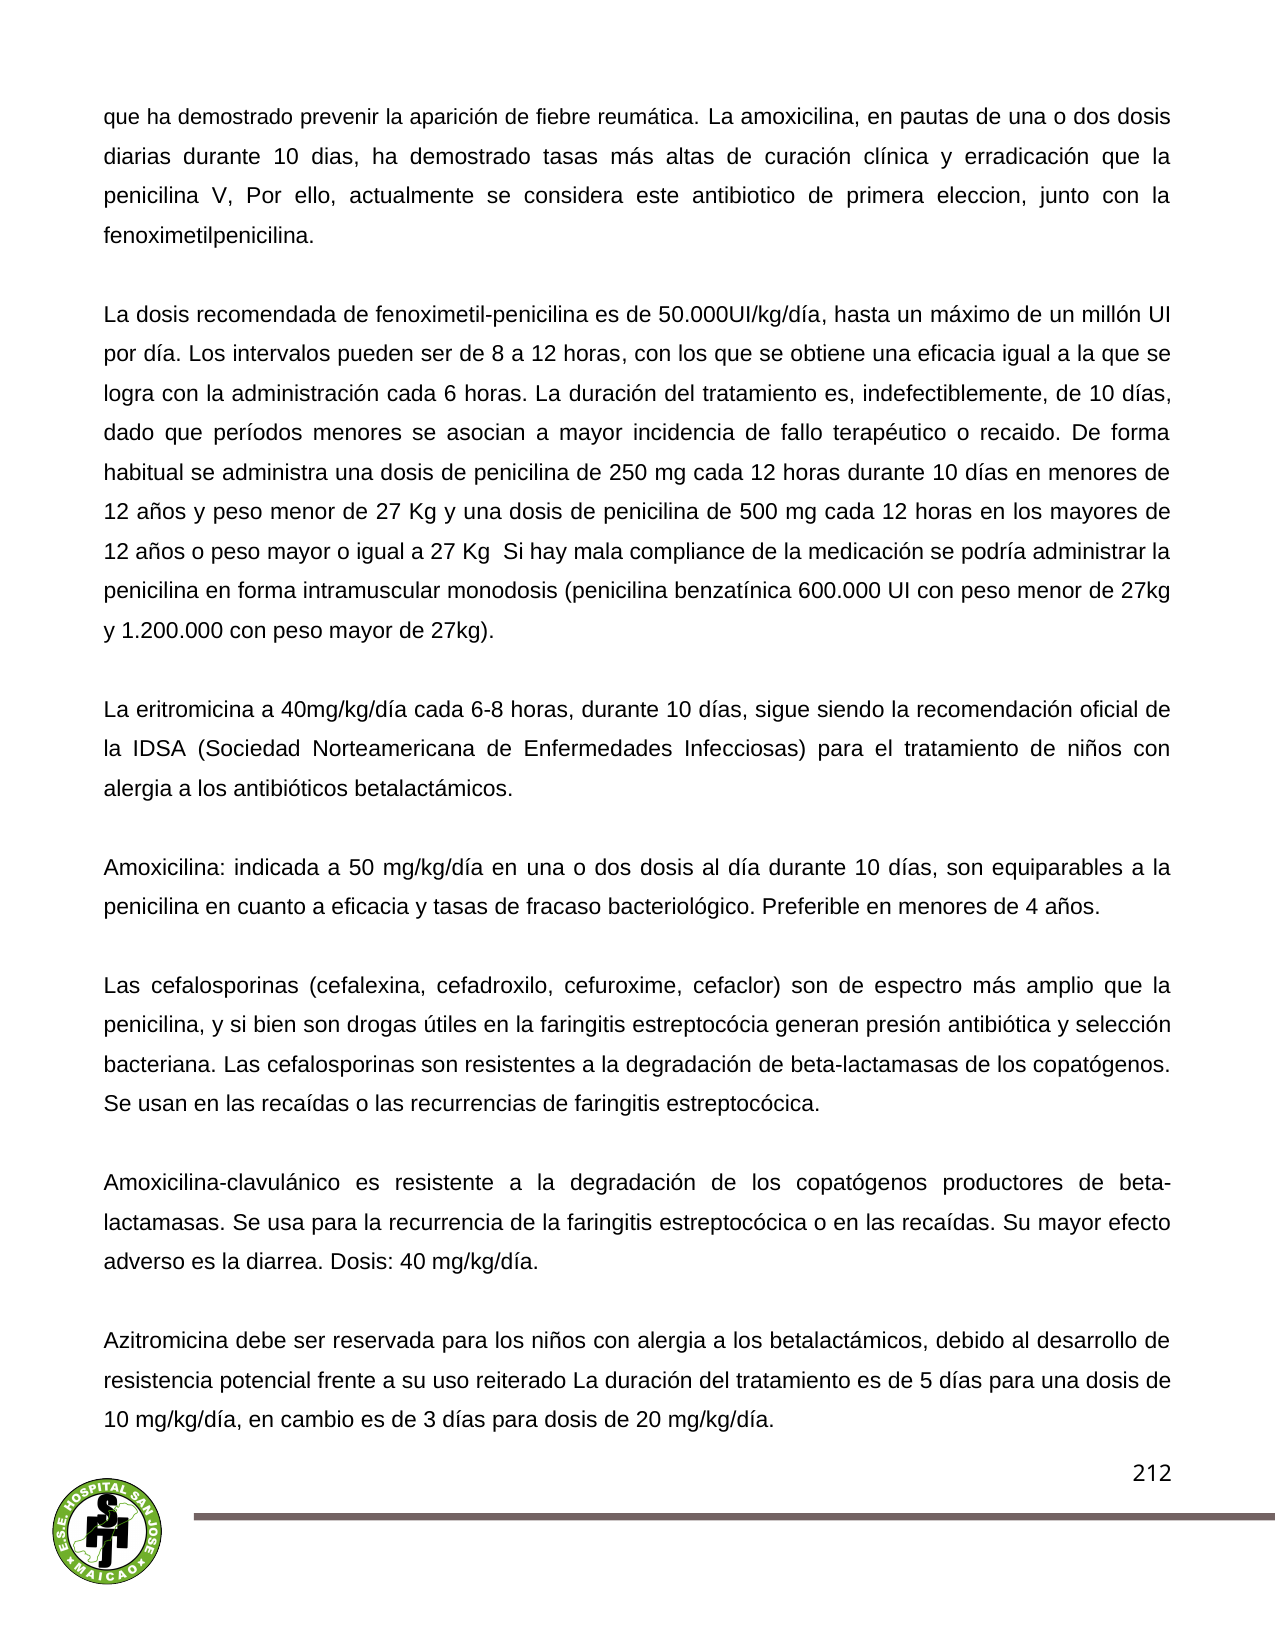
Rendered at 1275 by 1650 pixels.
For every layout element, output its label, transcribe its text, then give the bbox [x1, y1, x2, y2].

text Azitromicina debe ser reservada para los niños con alergia a los betalactámicos, debido al desarrollo de resistencia potencial frente a su uso reiterado La duración del tratamiento es de 5 días para una dosis de 10 mg/kg/día, en cambio es de 3 días para dosis de 20 mg/kg/día. [103, 1327, 1172, 1432]
text Amoxicilina: indicada a 50 mg/kg/día en una o dos dosis al día durante 10 días, son equiparables a la penicilina en cuanto a eficacia y tasas de fracaso bacteriológico. Preferible en menores de 4 años. [103, 853, 1172, 919]
text La dosis recomendada de fenoximetil-penicilina es de 50.000UI/kg/día, hasta un máximo de un millón UI por día. Los intervalos pueden ser de 8 a 12 horas, con los que se obtiene una eficacia igual a la que se logra con la administración cada 6 horas. La duración del tratamiento es, indefectiblemente, de 10 días, dado que períodos menores se asocian a mayor incidencia de fallo terapéutico o recaido. De forma habitual se administra una dosis de penicilina de 250 mg cada 12 horas durante 10 días en menores de 12 años y peso menor de 27 Kg y una dosis de penicilina de 500 mg cada 12 horas en los mayores de 12 años o peso mayor o igual a 27 Kg Si hay mala compliance de la medicación se podría administrar la penicilina en forma intramuscular monodosis (penicilina benzatínica 600.000 UI con peso menor de 27kg y 1.200.000 con peso mayor de 27kg). [103, 301, 1172, 643]
text Las cefalosporinas (cefalexina, cefadroxilo, cefuroxime, cefaclor) son de espectro más amplio que la penicilina, y si bien son drogas útiles en la faringitis estreptocócia generan presión antibiótica y selección bacteriana. Las cefalosporinas son resistentes a la degradación de beta-lactamasas de los copatógenos. Se usan en las recaídas o las recurrencias de faringitis estreptocócica. [103, 972, 1172, 1117]
text Amoxicilina-clavulánico es resistente a la degradación de los copatógenos productores de beta-lactamasas. Se usa para la recurrencia de la faringitis estreptocócica o en las recaídas. Su mayor efecto adverso es la diarrea. Dosis: 40 mg/kg/día. [103, 1169, 1172, 1274]
picture [52, 1478, 162, 1585]
text La eritromicina a 40mg/kg/día cada 6-8 horas, durante 10 días, sigue siendo la recomendación oficial de la IDSA (Sociedad Norteamericana de Enfermedades Infecciosas) para el tratamiento de niños con alergia a los antibióticos betalactámicos. [103, 696, 1172, 801]
